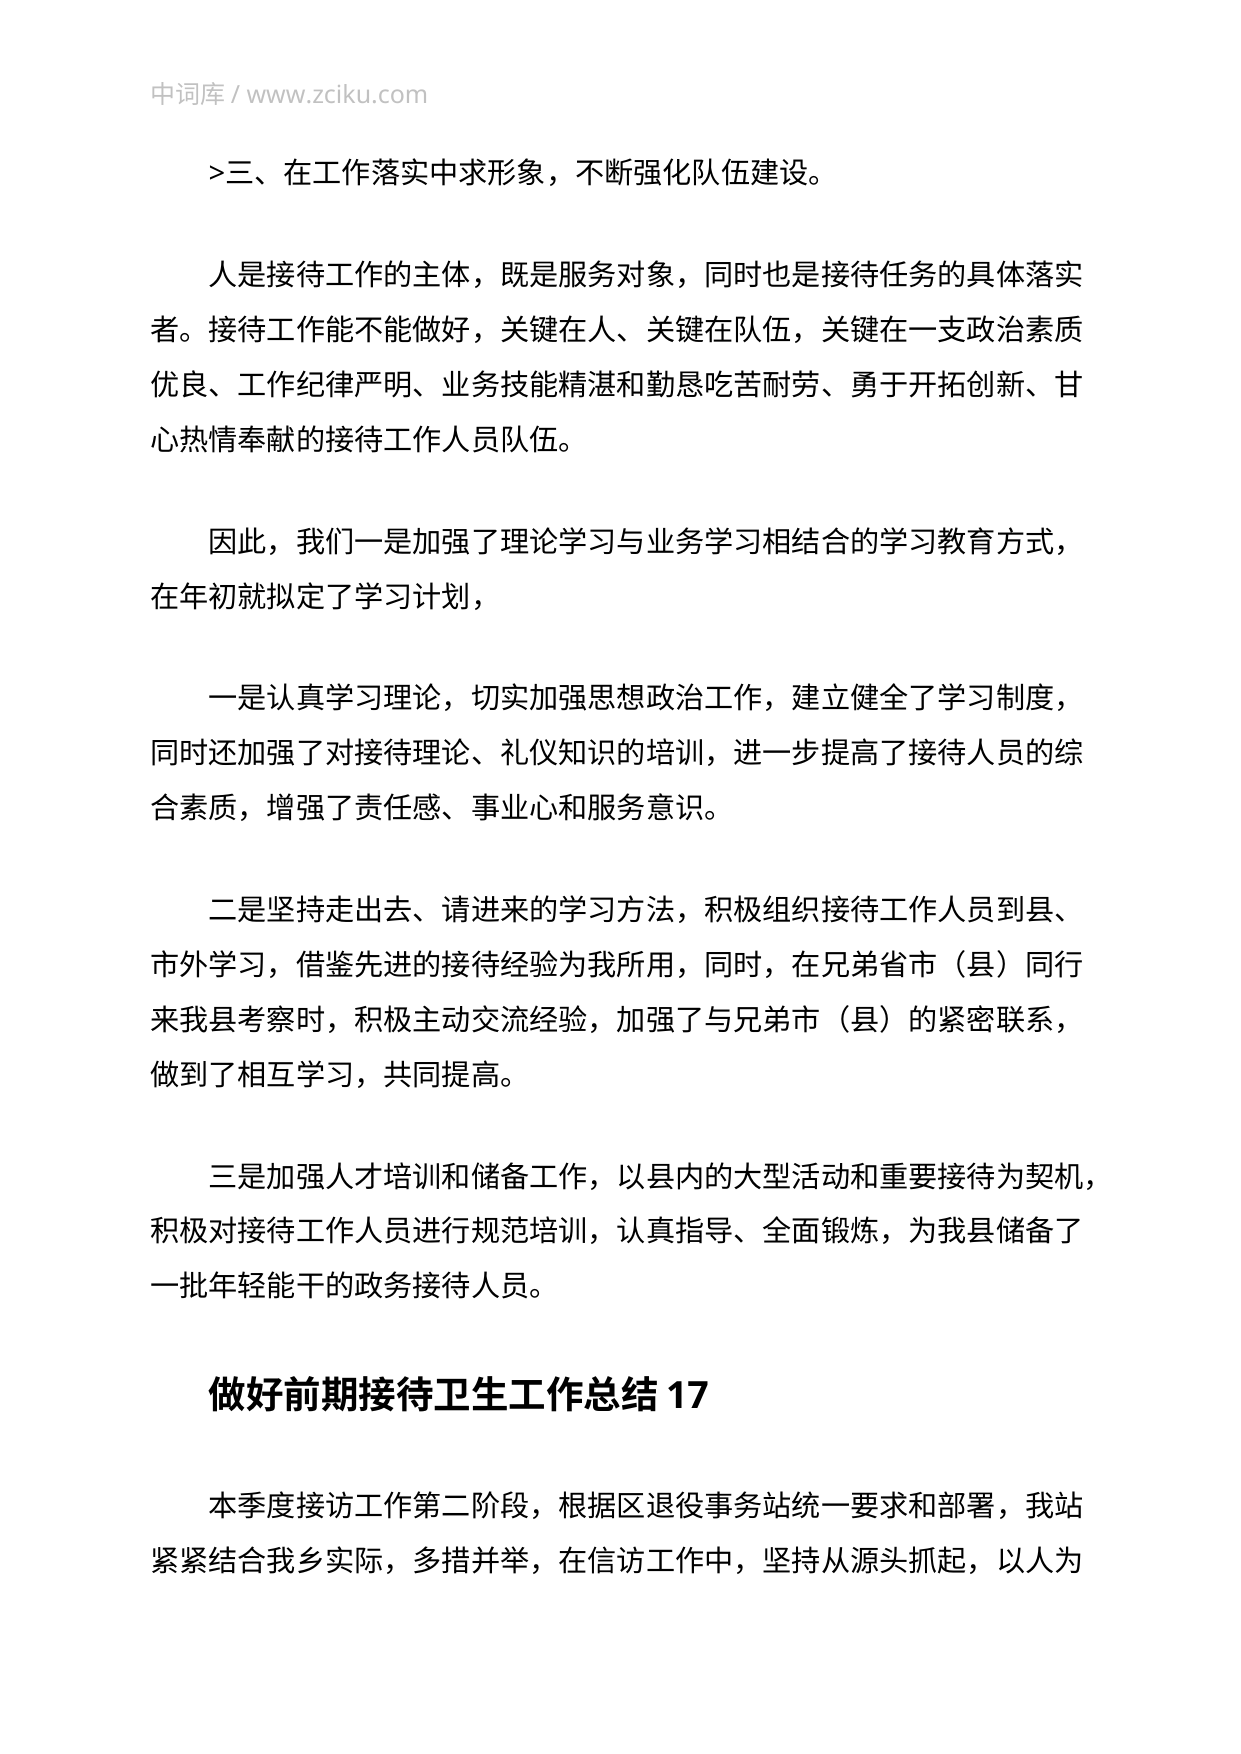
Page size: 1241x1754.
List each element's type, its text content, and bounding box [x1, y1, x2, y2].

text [150, 1482, 1090, 1579]
text 二是坚持走出去、请进来的学习方法，积极组织接待工作人员到县、市外学习，借鉴先进的接待经验为我所用，同时，在兄弟省市（县）同行来我县考察时，积极主动交流经验，加强了与兄弟市（县）的紧密联系，做到了相互学习，共同提高。 [150, 887, 1090, 1094]
text 三是加强人才培训和储备工作，以县内的大型活动和重要接待为契机，积极对接待工作人员进行规范培训，认真指导、全面锻炼，为我县储备了一批年轻能干的政务接待人员。 [150, 1153, 1090, 1305]
text 因此，我们一是加强了理论学习与业务学习相结合的学习教育方式，在年初就拟定了学习计划， [150, 518, 1090, 616]
text >三、在工作落实中求形象，不断强化队伍建设。 [150, 150, 1090, 192]
text 人是接待工作的主体，既是服务对象，同时也是接待任务的具体落实者。接待工作能不能做好，关键在人、关键在队伍，关键在一支政治素质优良、工作纪律严明、业务技能精湛和勤恳吃苦耐劳、勇于开拓创新、甘心热情奉献的接待工作人员队伍。 [150, 252, 1090, 459]
text 一是认真学习理论，切实加强思想政治工作，建立健全了学习制度，同时还加强了对接待理论、礼仪知识的培训，进一步提高了接待人员的综合素质，增强了责任感、事业心和服务意识。 [150, 675, 1090, 827]
text 做好前期接待卫生工作总结17 [150, 1365, 1090, 1419]
